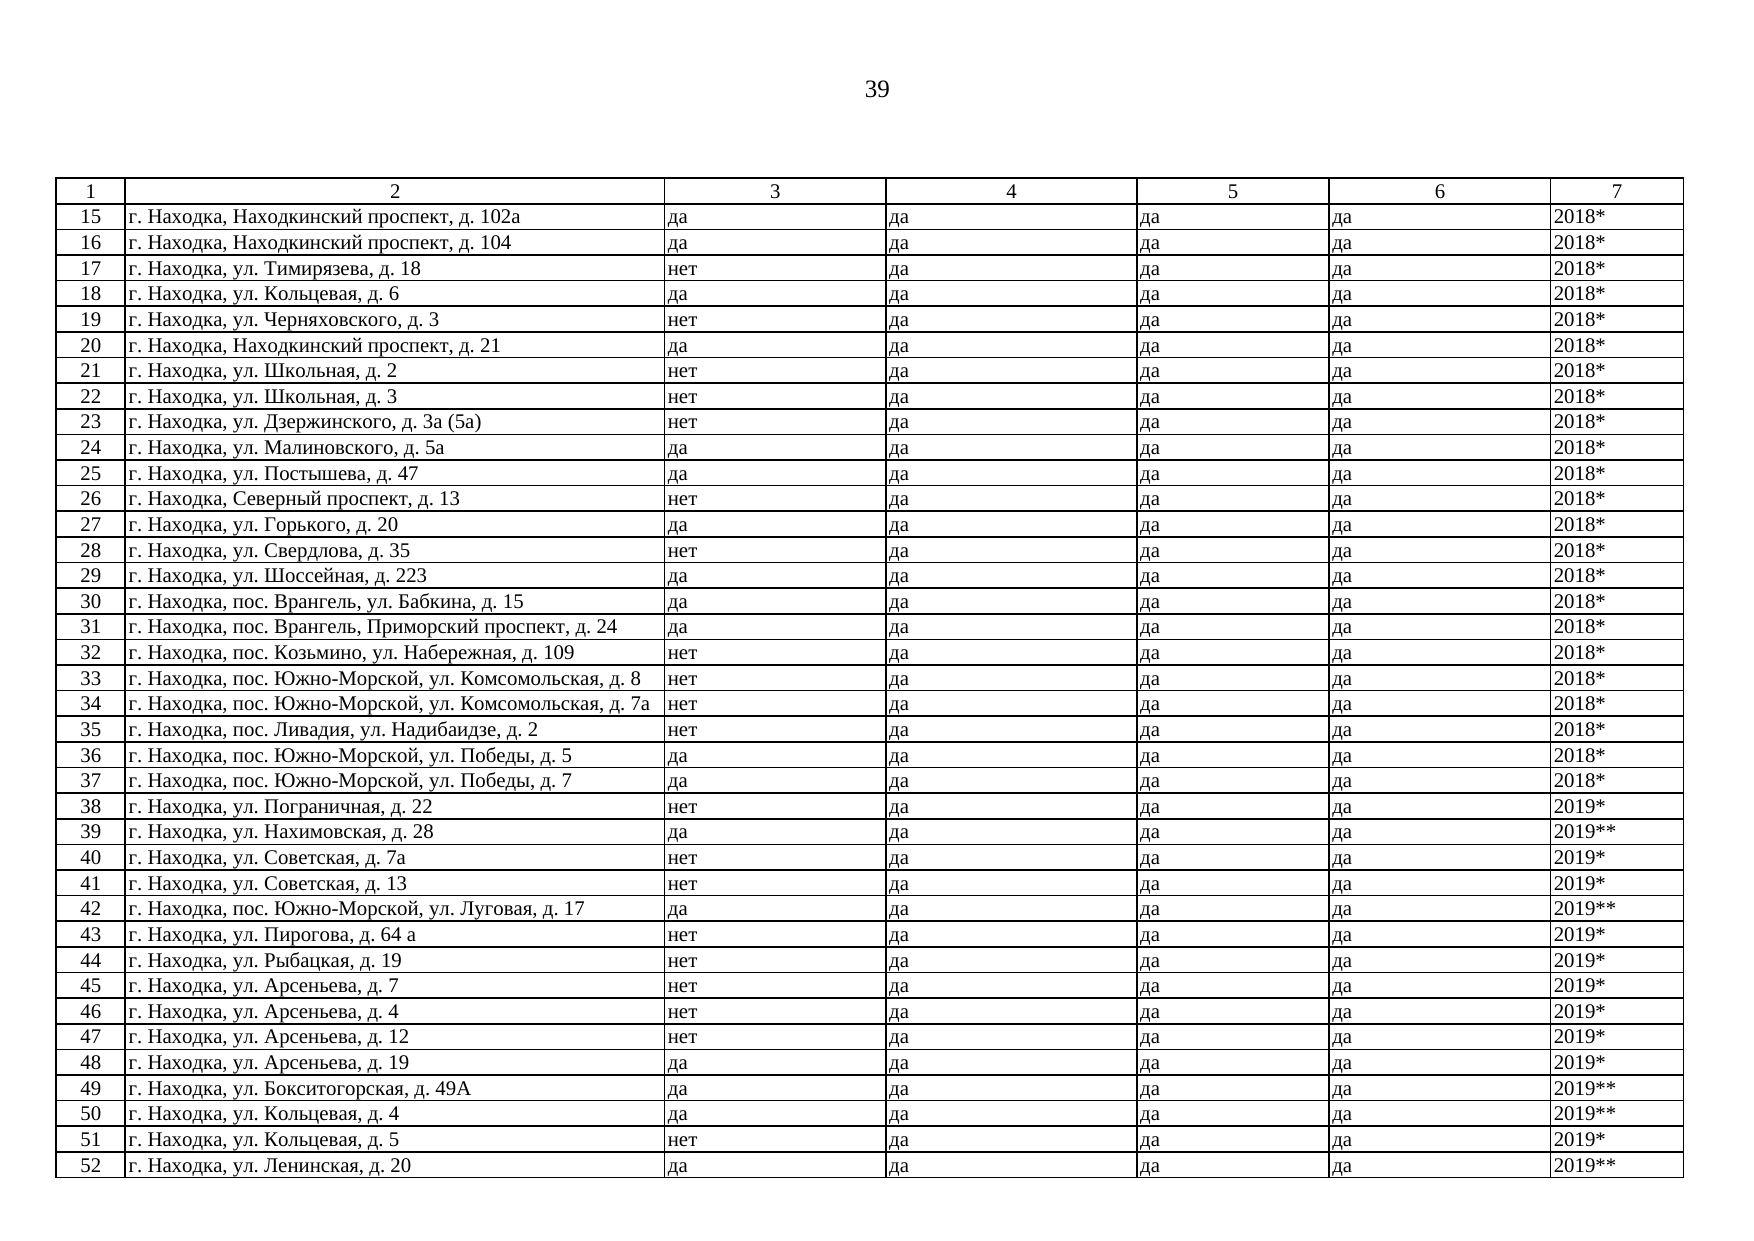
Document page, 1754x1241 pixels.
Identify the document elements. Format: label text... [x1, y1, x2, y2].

table_cell нет [665, 922, 885, 946]
table_cell да [1330, 384, 1550, 408]
table_cell 27 [57, 512, 124, 536]
table_cell г. Находка, ул. Ленинская, д. 20 [126, 1153, 664, 1177]
table_cell да [1138, 717, 1328, 741]
table_cell г. Находка, ул. Нахимовская, д. 28 [126, 820, 664, 843]
table_cell да [1138, 666, 1328, 690]
table_cell 2019** [1551, 1076, 1683, 1100]
table_cell 2018* [1551, 333, 1683, 357]
table_cell да [1330, 1153, 1550, 1177]
table_cell 2018* [1551, 435, 1683, 459]
table_cell г. Находка, ул. Шоссейная, д. 223 [126, 563, 664, 587]
table_cell 2019* [1551, 1050, 1683, 1074]
table_cell да [1330, 743, 1550, 767]
table_cell да [1138, 820, 1328, 843]
table_cell г. Находка, пос. Южно-Морской, ул. Комсомольская, д. 8 [126, 666, 664, 690]
table_cell г. Находка, ул. Малиновского, д. 5а [126, 435, 664, 459]
table_cell г. Находка, Находкинский проспект, д. 21 [126, 333, 664, 357]
table_cell 2019* [1551, 1025, 1683, 1048]
table_cell 36 [57, 743, 124, 767]
table_cell 2019* [1551, 948, 1683, 972]
table_cell 2019* [1551, 922, 1683, 946]
table_cell нет [665, 1127, 885, 1151]
table_cell 2018* [1551, 486, 1683, 510]
table_cell г. Находка, пос. Южно-Морской, ул. Победы, д. 5 [126, 743, 664, 767]
table_cell 22 [57, 384, 124, 408]
table_cell да [665, 435, 885, 459]
table_cell нет [665, 666, 885, 690]
table_cell да [1138, 461, 1328, 485]
table_cell да [887, 1050, 1136, 1074]
table_cell да [665, 615, 885, 638]
table_cell да [1330, 820, 1550, 843]
table_cell да [1138, 281, 1328, 305]
table_cell 2018* [1551, 768, 1683, 792]
table_cell г. Находка, ул. Тимирязева, д. 18 [126, 256, 664, 280]
table_cell 2019* [1551, 973, 1683, 997]
table_cell 35 [57, 717, 124, 741]
table_cell да [1330, 1050, 1550, 1074]
table_cell нет [665, 307, 885, 331]
table_cell да [1330, 896, 1550, 920]
table_cell да [1330, 717, 1550, 741]
table_cell да [665, 589, 885, 613]
table_cell да [1330, 256, 1550, 280]
table_cell 37 [57, 768, 124, 792]
table_cell да [1330, 922, 1550, 946]
table_cell да [1330, 768, 1550, 792]
table_cell да [665, 205, 885, 228]
table_cell да [1330, 205, 1550, 228]
table_cell да [1138, 307, 1328, 331]
table_cell да [1330, 871, 1550, 895]
table_cell г. Находка, ул. Дзержинского, д. 3а (5а) [126, 410, 664, 433]
table_cell 23 [57, 410, 124, 433]
table_cell да [1138, 999, 1328, 1023]
table_cell 2018* [1551, 307, 1683, 331]
table_cell г. Находка, пос. Врангель, Приморский проспект, д. 24 [126, 615, 664, 638]
table_cell 20 [57, 333, 124, 357]
table_cell да [665, 333, 885, 357]
table_cell да [1330, 845, 1550, 869]
table_cell да [665, 1050, 885, 1074]
table_cell 2018* [1551, 743, 1683, 767]
table_cell 2019** [1551, 820, 1683, 843]
table_cell нет [665, 486, 885, 510]
table_cell г. Находка, ул. Школьная, д. 3 [126, 384, 664, 408]
table_cell да [1138, 640, 1328, 664]
table_cell да [1138, 768, 1328, 792]
table_cell да [665, 768, 885, 792]
table_cell да [665, 820, 885, 843]
table_cell г. Находка, пос. Южно-Морской, ул. Победы, д. 7 [126, 768, 664, 792]
table_cell г. Находка, ул. Кольцевая, д. 4 [126, 1101, 664, 1125]
table_cell да [1330, 435, 1550, 459]
table_cell 2019** [1551, 1153, 1683, 1177]
table_cell 46 [57, 999, 124, 1023]
table_cell да [887, 307, 1136, 331]
table_cell да [1330, 230, 1550, 254]
table_cell нет [665, 256, 885, 280]
table_cell 25 [57, 461, 124, 485]
table_cell 29 [57, 563, 124, 587]
table_cell 45 [57, 973, 124, 997]
table_cell 26 [57, 486, 124, 510]
table_cell 28 [57, 538, 124, 562]
table_cell да [1138, 435, 1328, 459]
table_cell да [887, 794, 1136, 818]
table_cell да [887, 384, 1136, 408]
table_cell да [1138, 615, 1328, 638]
table_cell г. Находка, ул. Арсеньева, д. 4 [126, 999, 664, 1023]
table_cell 2019** [1551, 896, 1683, 920]
table_cell 41 [57, 871, 124, 895]
table_cell да [1330, 563, 1550, 587]
table_cell 7 [1551, 179, 1683, 203]
table_cell да [1330, 461, 1550, 485]
table_cell да [887, 845, 1136, 869]
table_cell 2018* [1551, 512, 1683, 536]
table_cell да [887, 896, 1136, 920]
table_cell да [665, 281, 885, 305]
table_cell да [887, 973, 1136, 997]
table_cell да [887, 1127, 1136, 1151]
table_cell да [1138, 1127, 1328, 1151]
table_cell да [1330, 589, 1550, 613]
table_cell да [887, 922, 1136, 946]
table_cell да [1138, 922, 1328, 946]
table_cell г. Находка, ул. Постышева, д. 47 [126, 461, 664, 485]
table_cell 39 [57, 820, 124, 843]
table_cell да [1330, 512, 1550, 536]
table_cell нет [665, 845, 885, 869]
table_cell г. Находка, ул. Горького, д. 20 [126, 512, 664, 536]
table_cell да [887, 512, 1136, 536]
table_cell нет [665, 358, 885, 382]
table_cell 51 [57, 1127, 124, 1151]
table_cell г. Находка, ул. Пирогова, д. 64 а [126, 922, 664, 946]
table_cell г. Находка, ул. Советская, д. 7а [126, 845, 664, 869]
table_cell 31 [57, 615, 124, 638]
table_cell 47 [57, 1025, 124, 1048]
table_cell да [887, 589, 1136, 613]
table_cell г. Находка, пос. Южно-Морской, ул. Луговая, д. 17 [126, 896, 664, 920]
table_cell г. Находка, ул. Советская, д. 13 [126, 871, 664, 895]
table_cell да [1330, 1025, 1550, 1048]
table_cell 6 [1330, 179, 1550, 203]
table_cell да [1330, 948, 1550, 972]
table_cell да [887, 999, 1136, 1023]
table_cell да [665, 896, 885, 920]
table_cell да [1330, 538, 1550, 562]
table_cell да [887, 230, 1136, 254]
table_cell 2019** [1551, 1101, 1683, 1125]
table_cell г. Находка, пос. Козьмино, ул. Набережная, д. 109 [126, 640, 664, 664]
table_cell да [1330, 1101, 1550, 1125]
table_cell да [887, 743, 1136, 767]
table_cell 33 [57, 666, 124, 690]
table_cell да [1330, 640, 1550, 664]
table_cell 2019* [1551, 999, 1683, 1023]
table_cell 5 [1138, 179, 1328, 203]
table_cell да [1138, 896, 1328, 920]
table_cell 40 [57, 845, 124, 869]
table_cell да [1138, 1050, 1328, 1074]
table_cell 2018* [1551, 640, 1683, 664]
table_cell 32 [57, 640, 124, 664]
table_cell да [1138, 1076, 1328, 1100]
table_cell да [1330, 666, 1550, 690]
table_cell нет [665, 999, 885, 1023]
table_cell да [1330, 333, 1550, 357]
table_cell да [1138, 256, 1328, 280]
table_cell 3 [665, 179, 885, 203]
table_cell да [1138, 1101, 1328, 1125]
table_cell да [887, 717, 1136, 741]
table_cell 18 [57, 281, 124, 305]
table_cell да [1330, 410, 1550, 433]
table_cell да [887, 358, 1136, 382]
table_cell да [665, 461, 885, 485]
table_cell нет [665, 640, 885, 664]
table_cell нет [665, 871, 885, 895]
table_cell г. Находка, Северный проспект, д. 13 [126, 486, 664, 510]
table_cell да [1330, 281, 1550, 305]
table_cell да [1138, 973, 1328, 997]
table_cell 50 [57, 1101, 124, 1125]
table_cell 16 [57, 230, 124, 254]
table_cell да [1330, 691, 1550, 715]
table_cell да [887, 435, 1136, 459]
table_cell да [1138, 538, 1328, 562]
table_cell 2018* [1551, 615, 1683, 638]
table_cell 2018* [1551, 230, 1683, 254]
table_cell 2019* [1551, 845, 1683, 869]
table_cell г. Находка, ул. Черняховского, д. 3 [126, 307, 664, 331]
table_cell да [887, 281, 1136, 305]
table_cell г. Находка, ул. Арсеньева, д. 12 [126, 1025, 664, 1048]
table_cell 2018* [1551, 256, 1683, 280]
table_cell нет [665, 794, 885, 818]
table_cell да [1330, 1076, 1550, 1100]
table_cell да [887, 691, 1136, 715]
table_cell да [887, 486, 1136, 510]
table_cell да [1138, 845, 1328, 869]
table_cell 2018* [1551, 691, 1683, 715]
table_cell да [1330, 973, 1550, 997]
table_cell да [1330, 794, 1550, 818]
table_cell да [887, 1025, 1136, 1048]
table_cell да [1138, 589, 1328, 613]
table_cell 2018* [1551, 538, 1683, 562]
table_cell г. Находка, пос. Ливадия, ул. Надибаидзе, д. 2 [126, 717, 664, 741]
table_cell да [1138, 512, 1328, 536]
table_cell да [665, 512, 885, 536]
table_cell г. Находка, ул. Бокситогорская, д. 49А [126, 1076, 664, 1100]
table_cell да [1138, 205, 1328, 228]
table_cell нет [665, 948, 885, 972]
table_cell да [665, 1153, 885, 1177]
table_cell 2018* [1551, 461, 1683, 485]
table_cell 2018* [1551, 563, 1683, 587]
table_cell да [1330, 486, 1550, 510]
table_cell г. Находка, пос. Южно-Морской, ул. Комсомольская, д. 7а [126, 691, 664, 715]
table_cell г. Находка, ул. Рыбацкая, д. 19 [126, 948, 664, 972]
table_cell 2018* [1551, 205, 1683, 228]
table_cell 4 [887, 179, 1136, 203]
table_cell да [1138, 333, 1328, 357]
table_cell 34 [57, 691, 124, 715]
table_cell г. Находка, пос. Врангель, ул. Бабкина, д. 15 [126, 589, 664, 613]
table_cell да [887, 948, 1136, 972]
table_cell г. Находка, ул. Арсеньева, д. 7 [126, 973, 664, 997]
table_cell 49 [57, 1076, 124, 1100]
table_cell да [1138, 743, 1328, 767]
table_cell 2018* [1551, 666, 1683, 690]
table_cell г. Находка, ул. Школьная, д. 2 [126, 358, 664, 382]
table_cell да [887, 615, 1136, 638]
table_cell г. Находка, Находкинский проспект, д. 102а [126, 205, 664, 228]
table_cell 2018* [1551, 384, 1683, 408]
table_cell 44 [57, 948, 124, 972]
table_cell да [1138, 1153, 1328, 1177]
table_cell 38 [57, 794, 124, 818]
table_cell да [1138, 384, 1328, 408]
table_cell да [665, 1076, 885, 1100]
table_cell да [1138, 794, 1328, 818]
table_cell да [1330, 307, 1550, 331]
table_cell 21 [57, 358, 124, 382]
table_cell нет [665, 410, 885, 433]
table_cell 43 [57, 922, 124, 946]
table_cell да [887, 640, 1136, 664]
table_cell да [1330, 615, 1550, 638]
table_cell да [887, 205, 1136, 228]
table_cell да [887, 1153, 1136, 1177]
table_cell нет [665, 973, 885, 997]
table_cell да [1138, 563, 1328, 587]
table_cell г. Находка, ул. Свердлова, д. 35 [126, 538, 664, 562]
table_cell г. Находка, ул. Пограничная, д. 22 [126, 794, 664, 818]
table_cell да [665, 743, 885, 767]
table_cell 17 [57, 256, 124, 280]
table_cell нет [665, 538, 885, 562]
table_cell 2018* [1551, 281, 1683, 305]
table_cell 2019* [1551, 1127, 1683, 1151]
table_cell нет [665, 1025, 885, 1048]
table_cell да [887, 1076, 1136, 1100]
table_cell да [665, 1101, 885, 1125]
table_cell да [665, 563, 885, 587]
table_cell да [665, 230, 885, 254]
table_cell да [1138, 871, 1328, 895]
table_cell 2019* [1551, 794, 1683, 818]
table_cell да [1138, 691, 1328, 715]
table_cell 24 [57, 435, 124, 459]
table_cell 30 [57, 589, 124, 613]
table_cell да [1138, 948, 1328, 972]
table_cell г. Находка, ул. Кольцевая, д. 5 [126, 1127, 664, 1151]
table_cell да [887, 410, 1136, 433]
table_cell да [887, 1101, 1136, 1125]
table_cell да [1138, 1025, 1328, 1048]
table_cell нет [665, 717, 885, 741]
table_cell да [1138, 410, 1328, 433]
table_cell да [1330, 1127, 1550, 1151]
table_cell да [887, 256, 1136, 280]
table_cell да [1138, 230, 1328, 254]
table_cell г. Находка, Находкинский проспект, д. 104 [126, 230, 664, 254]
table_cell да [1330, 999, 1550, 1023]
table_cell нет [665, 384, 885, 408]
table_cell 2 [126, 179, 664, 203]
table_cell 2019* [1551, 871, 1683, 895]
table_cell нет [665, 691, 885, 715]
table_cell 48 [57, 1050, 124, 1074]
table_cell г. Находка, ул. Арсеньева, д. 19 [126, 1050, 664, 1074]
table_cell да [1138, 486, 1328, 510]
table_cell да [887, 768, 1136, 792]
table_cell 2018* [1551, 410, 1683, 433]
table_cell да [887, 666, 1136, 690]
table_cell да [887, 871, 1136, 895]
table_cell 52 [57, 1153, 124, 1177]
table_cell да [887, 538, 1136, 562]
table_cell 2018* [1551, 717, 1683, 741]
table_cell да [887, 820, 1136, 843]
table_cell да [887, 461, 1136, 485]
table_cell 15 [57, 205, 124, 228]
table_cell да [887, 563, 1136, 587]
table_cell 1 [57, 179, 124, 203]
table_cell 2018* [1551, 358, 1683, 382]
table_cell да [1330, 358, 1550, 382]
table_cell 2018* [1551, 589, 1683, 613]
table_cell 42 [57, 896, 124, 920]
table_cell да [887, 333, 1136, 357]
table_cell да [1138, 358, 1328, 382]
table_cell г. Находка, ул. Кольцевая, д. 6 [126, 281, 664, 305]
table_cell 19 [57, 307, 124, 331]
